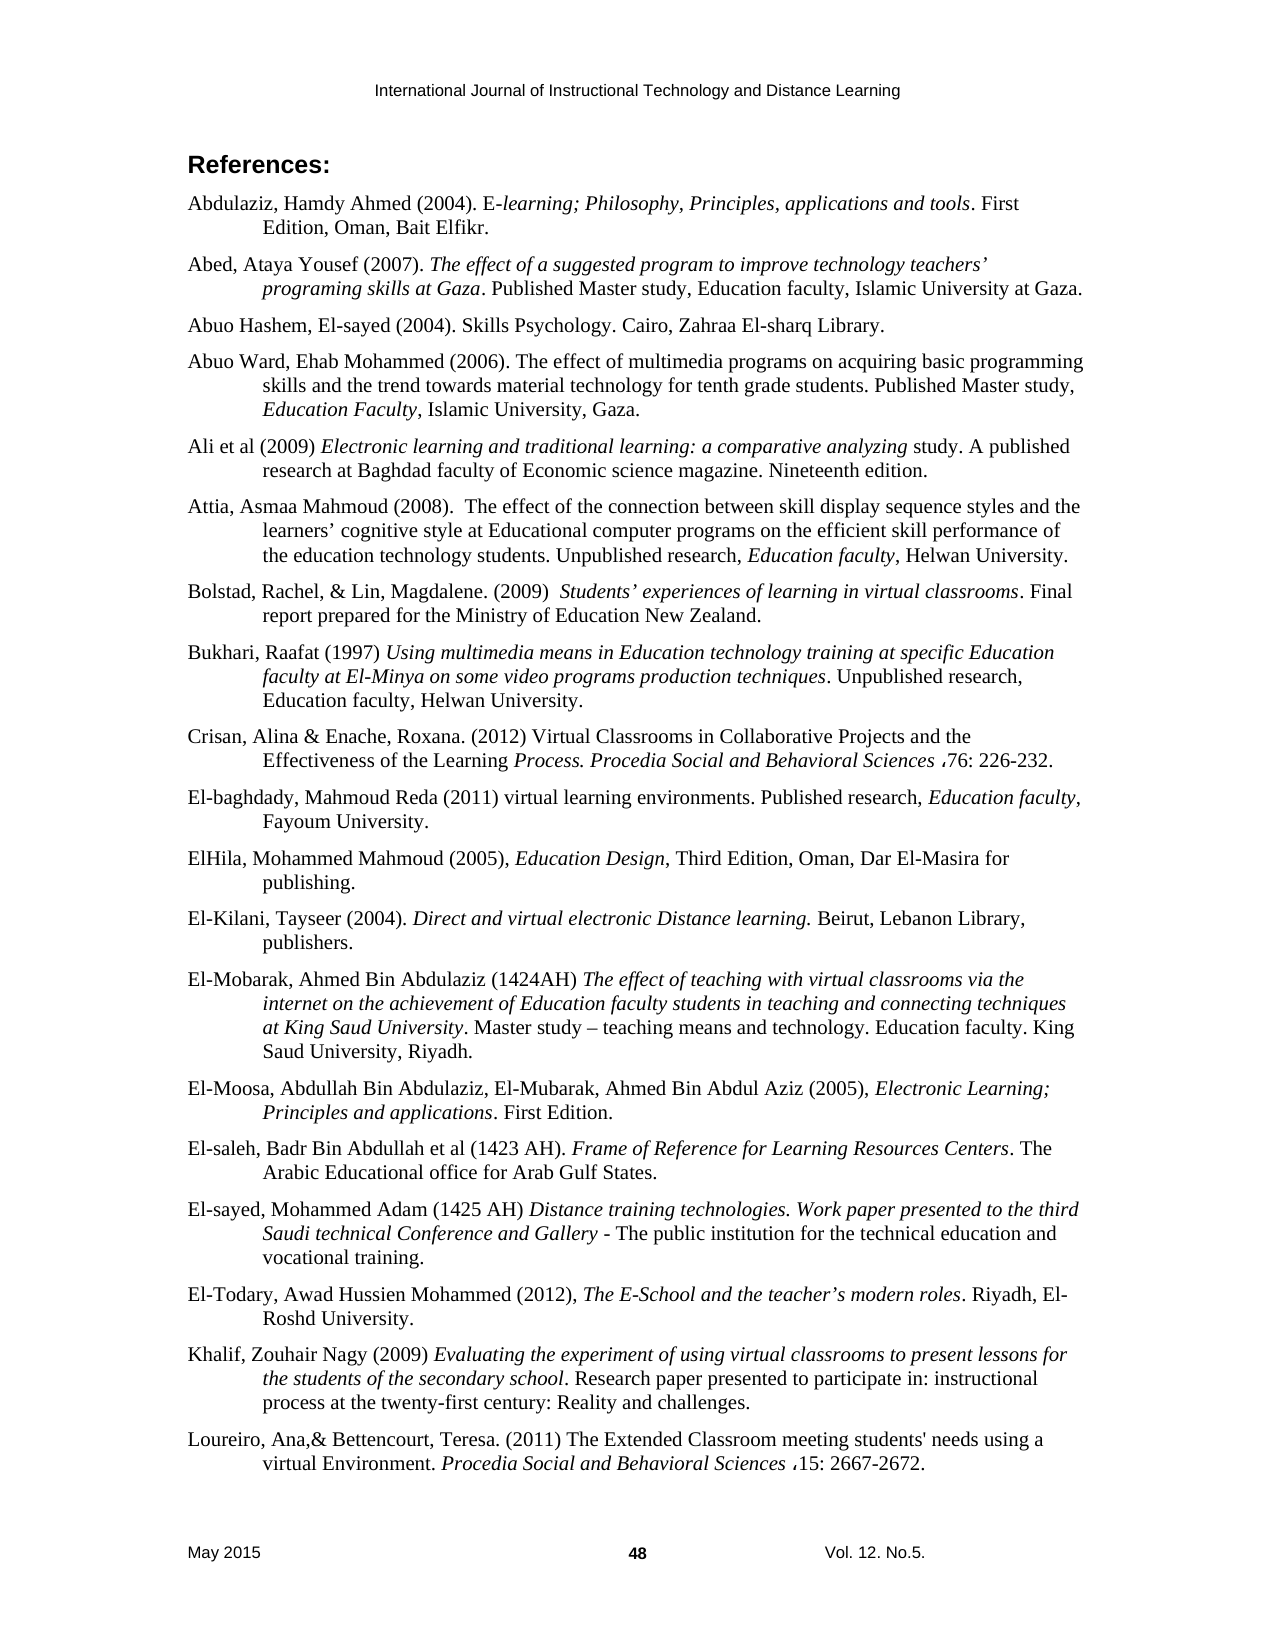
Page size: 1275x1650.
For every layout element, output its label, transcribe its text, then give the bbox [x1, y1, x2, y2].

text Khalif, Zouhair Nagy (2009) Evaluating the experiment of using virtual classrooms to present lessons for the students of the secondary school. Research paper presented to participate in: instructional process at the twenty-first century: Reality and challenges. [187, 1342, 1087, 1414]
subtitle References: [187, 150, 1087, 179]
text Ali et al (2009) Electronic learning and traditional learning: a comparative analyzing study. A published research at Baghdad faculty of Economic science magazine. Nineteenth edition. [187, 434, 1087, 482]
text Abdulaziz, Hamdy Ahmed (2004). E-learning; Philosophy, Principles, applications and tools. First Edition, Oman, Bait Elfikr. [187, 191, 1087, 239]
text El-sayed, Mohammed Adam (1425 AH) Distance training technologies. Work paper presented to the third Saudi technical Conference and Gallery - The public institution for the technical education and vocational training. [187, 1197, 1087, 1269]
text Abuo Hashem, El-sayed (2004). Skills Psychology. Cairo, Zahraa El-sharq Library. [187, 312, 1087, 337]
text Attia, Asmaa Mahmoud (2008). The effect of the connection between skill display sequence styles and the learners’ cognitive style at Educational computer programs on the efficient skill performance of the education technology students. Unpublished research, Education faculty, Helwan University. [187, 494, 1087, 567]
text El-Kilani, Tayseer (2004). Direct and virtual electronic Distance learning. Beirut, Lebanon Library, publishers. [187, 906, 1087, 954]
text Crisan, Alina & Enache, Roxana. (2012) Virtual Classrooms in Collaborative Projects and the Effectiveness of the Learning Process. Procedia Social and Behavioral Sciences ،76: 226-232. [187, 724, 1087, 772]
text El-Mobarak, Ahmed Bin Abdulaziz (1424AH) The effect of teaching with virtual classrooms via the internet on the achievement of Education faculty students in teaching and connecting techniques at King Saud University. Master study – teaching means and technology. Education faculty. King Saud University, Riyadh. [187, 967, 1087, 1063]
text Loureiro, Ana,& Bettencourt, Teresa. (2011) The Extended Classroom meeting students' needs using a virtual Environment. Procedia Social and Behavioral Sciences ،15: 2667-2672. [187, 1427, 1087, 1475]
text Bolstad, Rachel, & Lin, Magdalene. (2009) Students’ experiences of learning in virtual classrooms. Final report prepared for the Ministry of Education New Zealand. [187, 579, 1087, 627]
text Bukhari, Raafat (1997) Using multimedia means in Education technology training at specific Education faculty at El-Minya on some video programs production techniques. Unpublished research, Education faculty, Helwan University. [187, 640, 1087, 712]
text El-baghdady, Mahmoud Reda (2011) virtual learning environments. Published research, Education faculty, Fayoum University. [187, 785, 1087, 833]
text El-Moosa, Abdullah Bin Abdulaziz, El-Mubarak, Ahmed Bin Abdul Aziz (2005), Electronic Learning; Principles and applications. First Edition. [187, 1076, 1087, 1124]
text El-Todary, Awad Hussien Mohammed (2012), The E-School and the teacher’s modern roles. Riyadh, El-Roshd University. [187, 1282, 1087, 1330]
text ElHila, Mohammed Mahmoud (2005), Education Design, Third Edition, Oman, Dar El-Masira for publishing. [187, 846, 1087, 894]
text Abed, Ataya Yousef (2007). The effect of a suggested program to improve technology teachers’ programing skills at Gaza. Published Master study, Education faculty, Islamic University at Gaza. [187, 252, 1087, 300]
text El-saleh, Badr Bin Abdullah et al (1423 AH). Frame of Reference for Learning Resources Centers. The Arabic Educational office for Arab Gulf States. [187, 1136, 1087, 1184]
text Abuo Ward, Ehab Mohammed (2006). The effect of multimedia programs on acquiring basic programming skills and the trend towards material technology for tenth grade students. Published Master study, Education Faculty, Islamic University, Gaza. [187, 349, 1087, 421]
